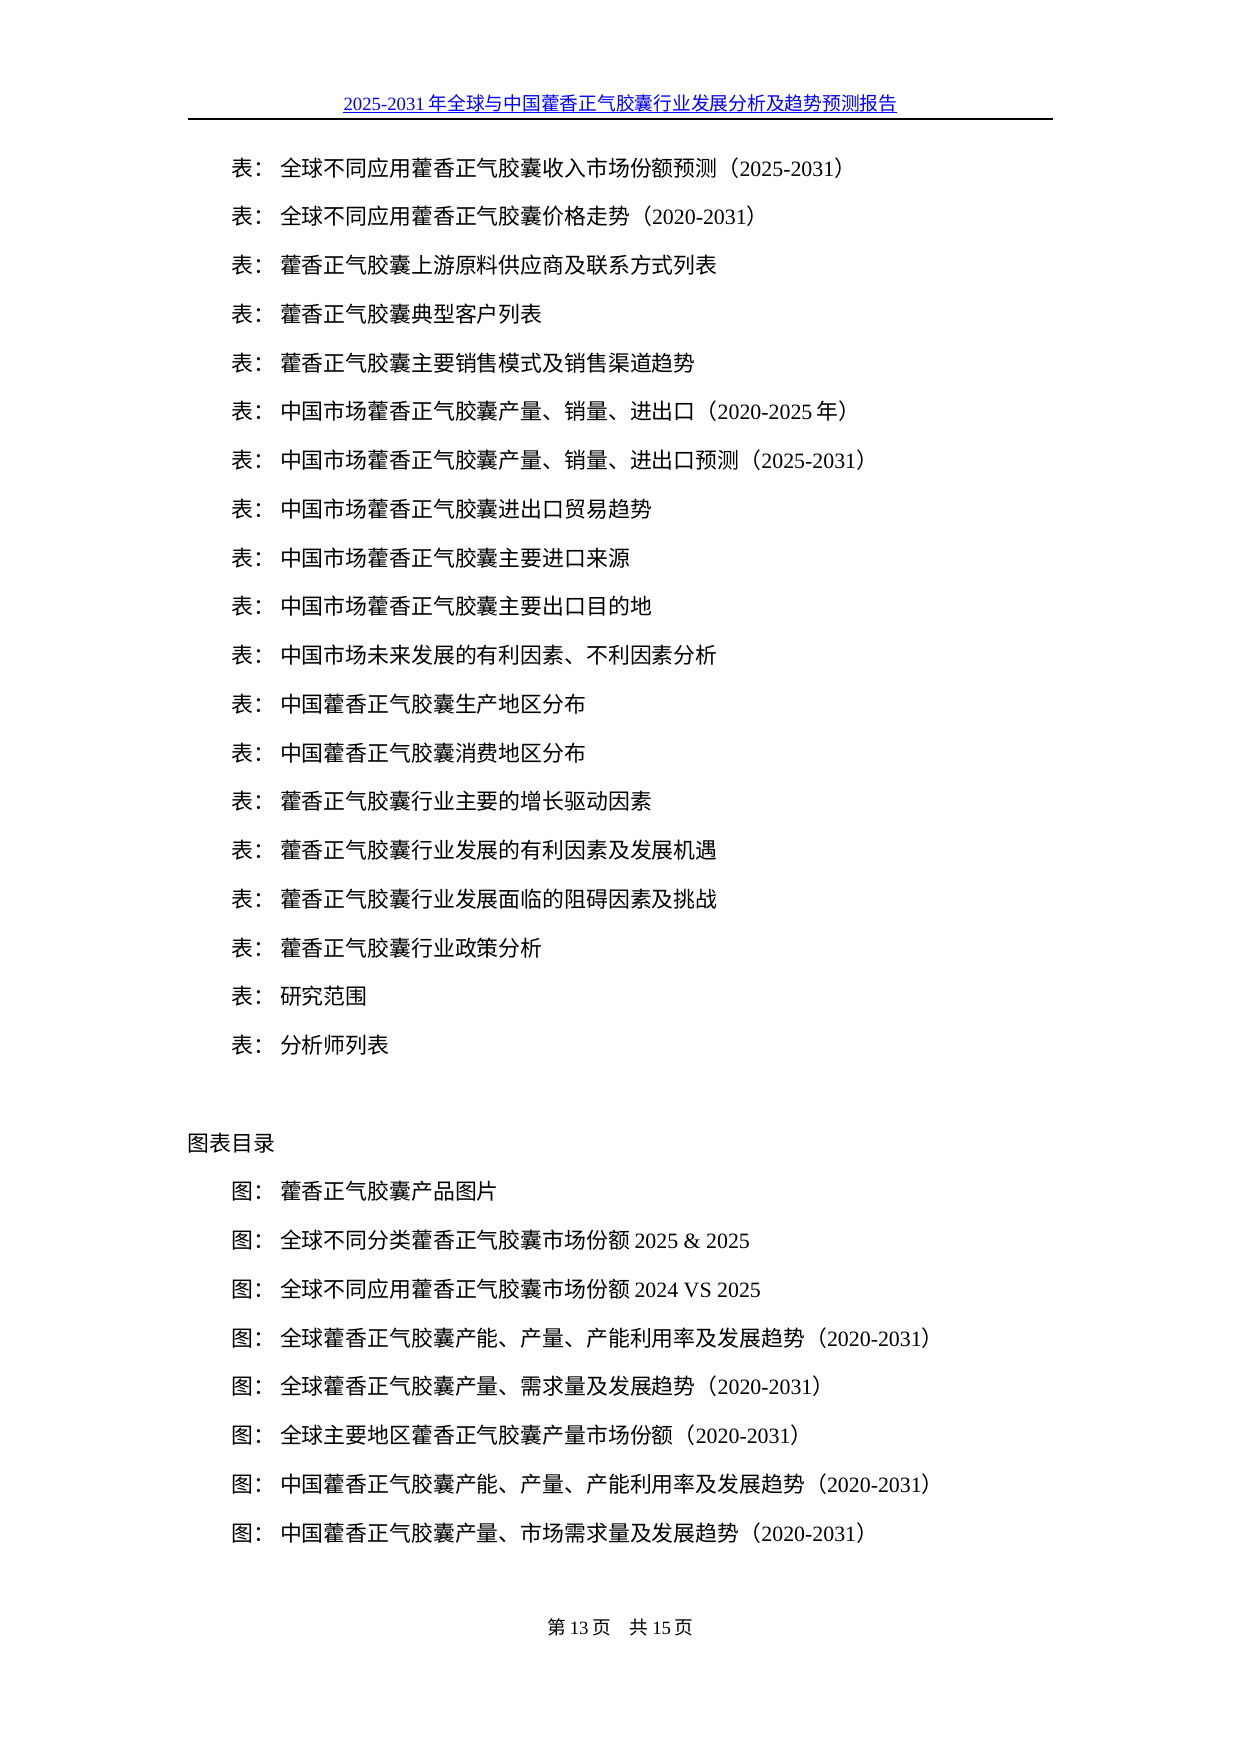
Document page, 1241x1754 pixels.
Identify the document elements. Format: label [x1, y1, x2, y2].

text [187, 150, 1053, 1548]
